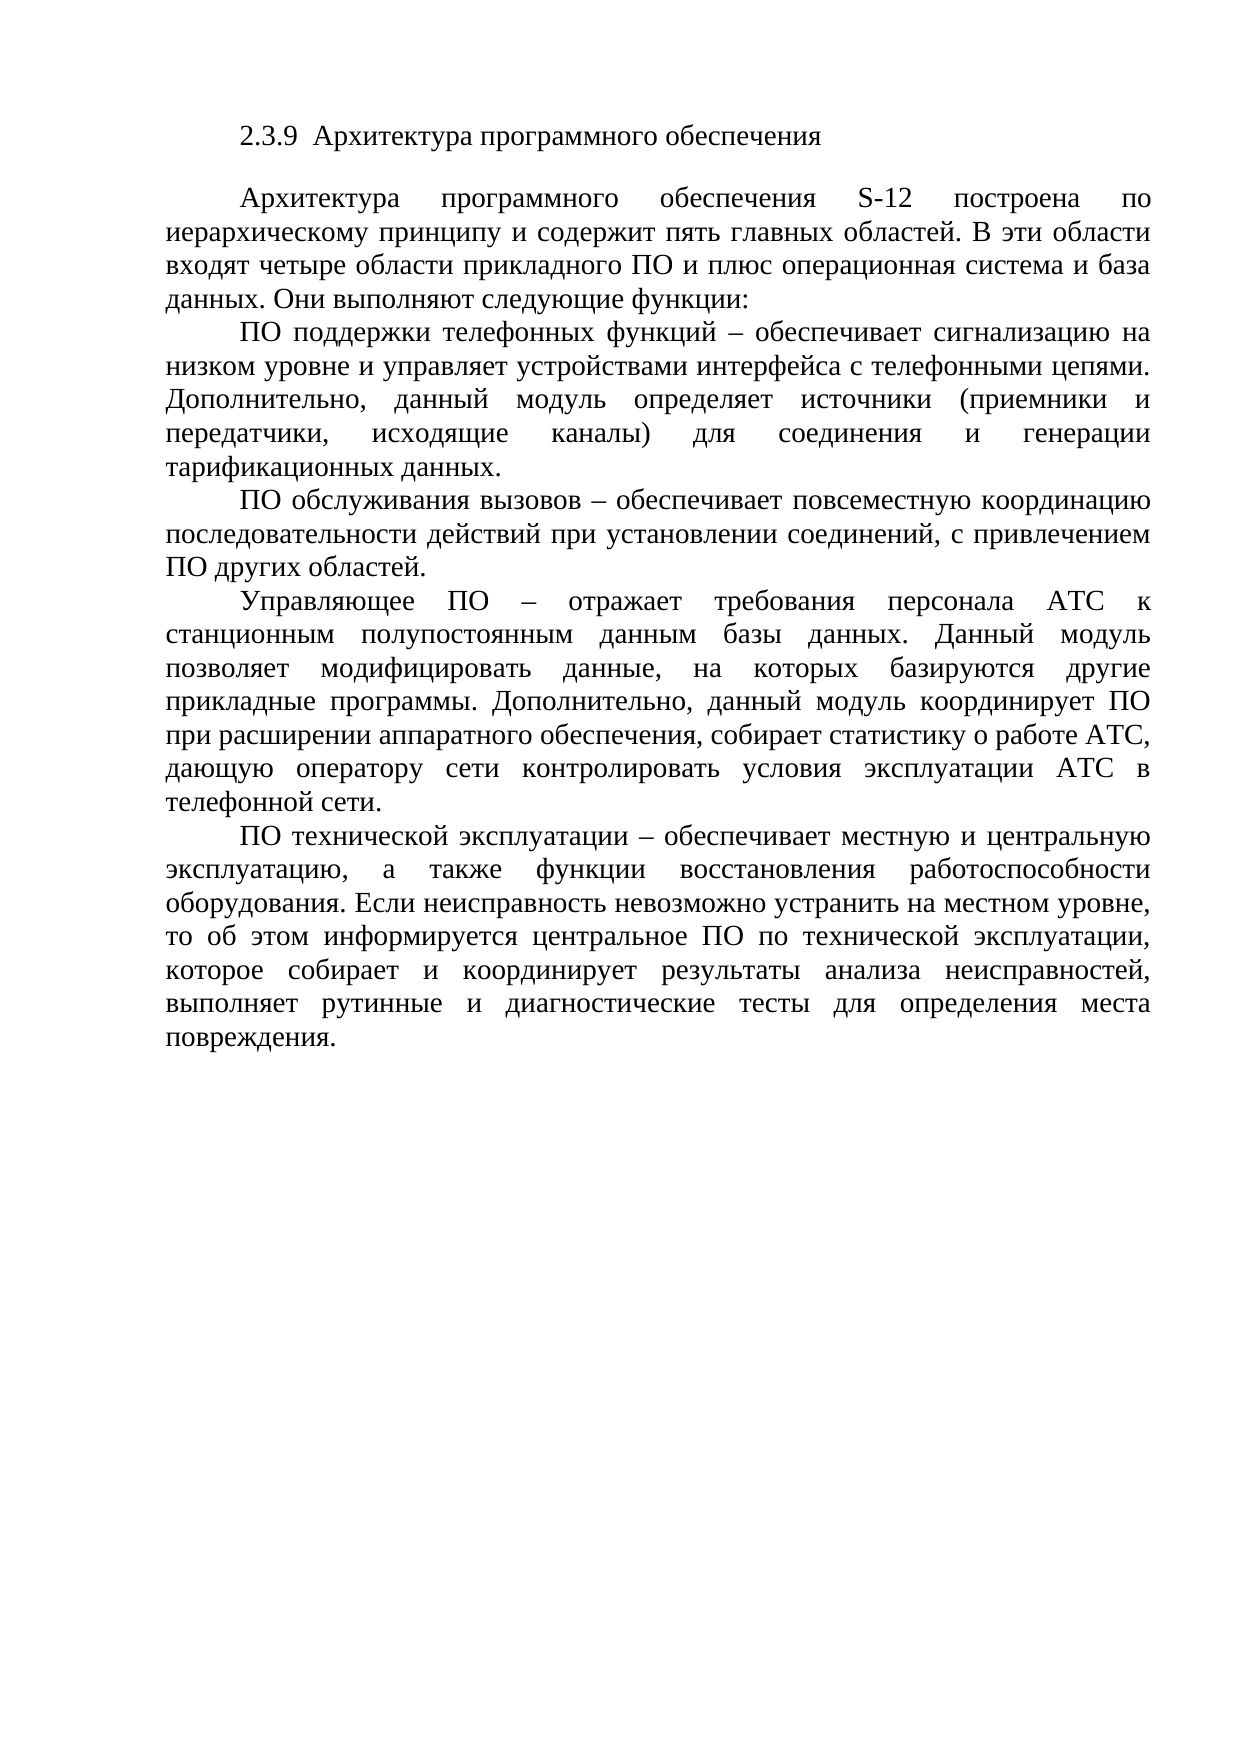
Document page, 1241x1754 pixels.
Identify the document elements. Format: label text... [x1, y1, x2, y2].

text ПО обслуживания вызовов – обеспечивает повсеместную координацию последовательности действий при установлении соединений, с привлечением ПО других областей. [165, 482, 1152, 583]
text ПО технической эксплуатации – обеспечивает местную и центральную эксплуатацию, а также функции восстановления работоспособности оборудования. Если неисправность невозможно устранить на местном уровне, то об этом информируется центральное ПО по технической эксплуатации, которое собирает и координирует результаты анализа неисправностей, выполняет рутинные и диагностические тесты для определения места повреждения. [165, 818, 1152, 1052]
text 2.3.9 Архитектура программного обеспечения [165, 118, 1152, 152]
text ПО поддержки телефонных функций – обеспечивает сигнализацию на низком уровне и управляет устройствами интерфейса с телефонными цепями. Дополнительно, данный модуль определяет источники (приемники и передатчики, исходящие каналы) для соединения и генерации тарификационных данных. [165, 314, 1152, 482]
text Архитектура программного обеспечения S-12 построена по иерархическому принципу и содержит пять главных областей. В эти области входят четыре области прикладного ПО и плюс операционная система и база данных. Они выполняют следующие функции: [165, 180, 1152, 314]
text Управляющее ПО – отражает требования персонала АТС к станционным полупостоянным данным базы данных. Данный модуль позволяет модифицировать данные, на которых базируются другие прикладные программы. Дополнительно, данный модуль координирует ПО при расширении аппаратного обеспечения, собирает статистику о работе АТС, дающую оператору сети контролировать условия эксплуатации АТС в телефонной сети. [165, 583, 1152, 818]
